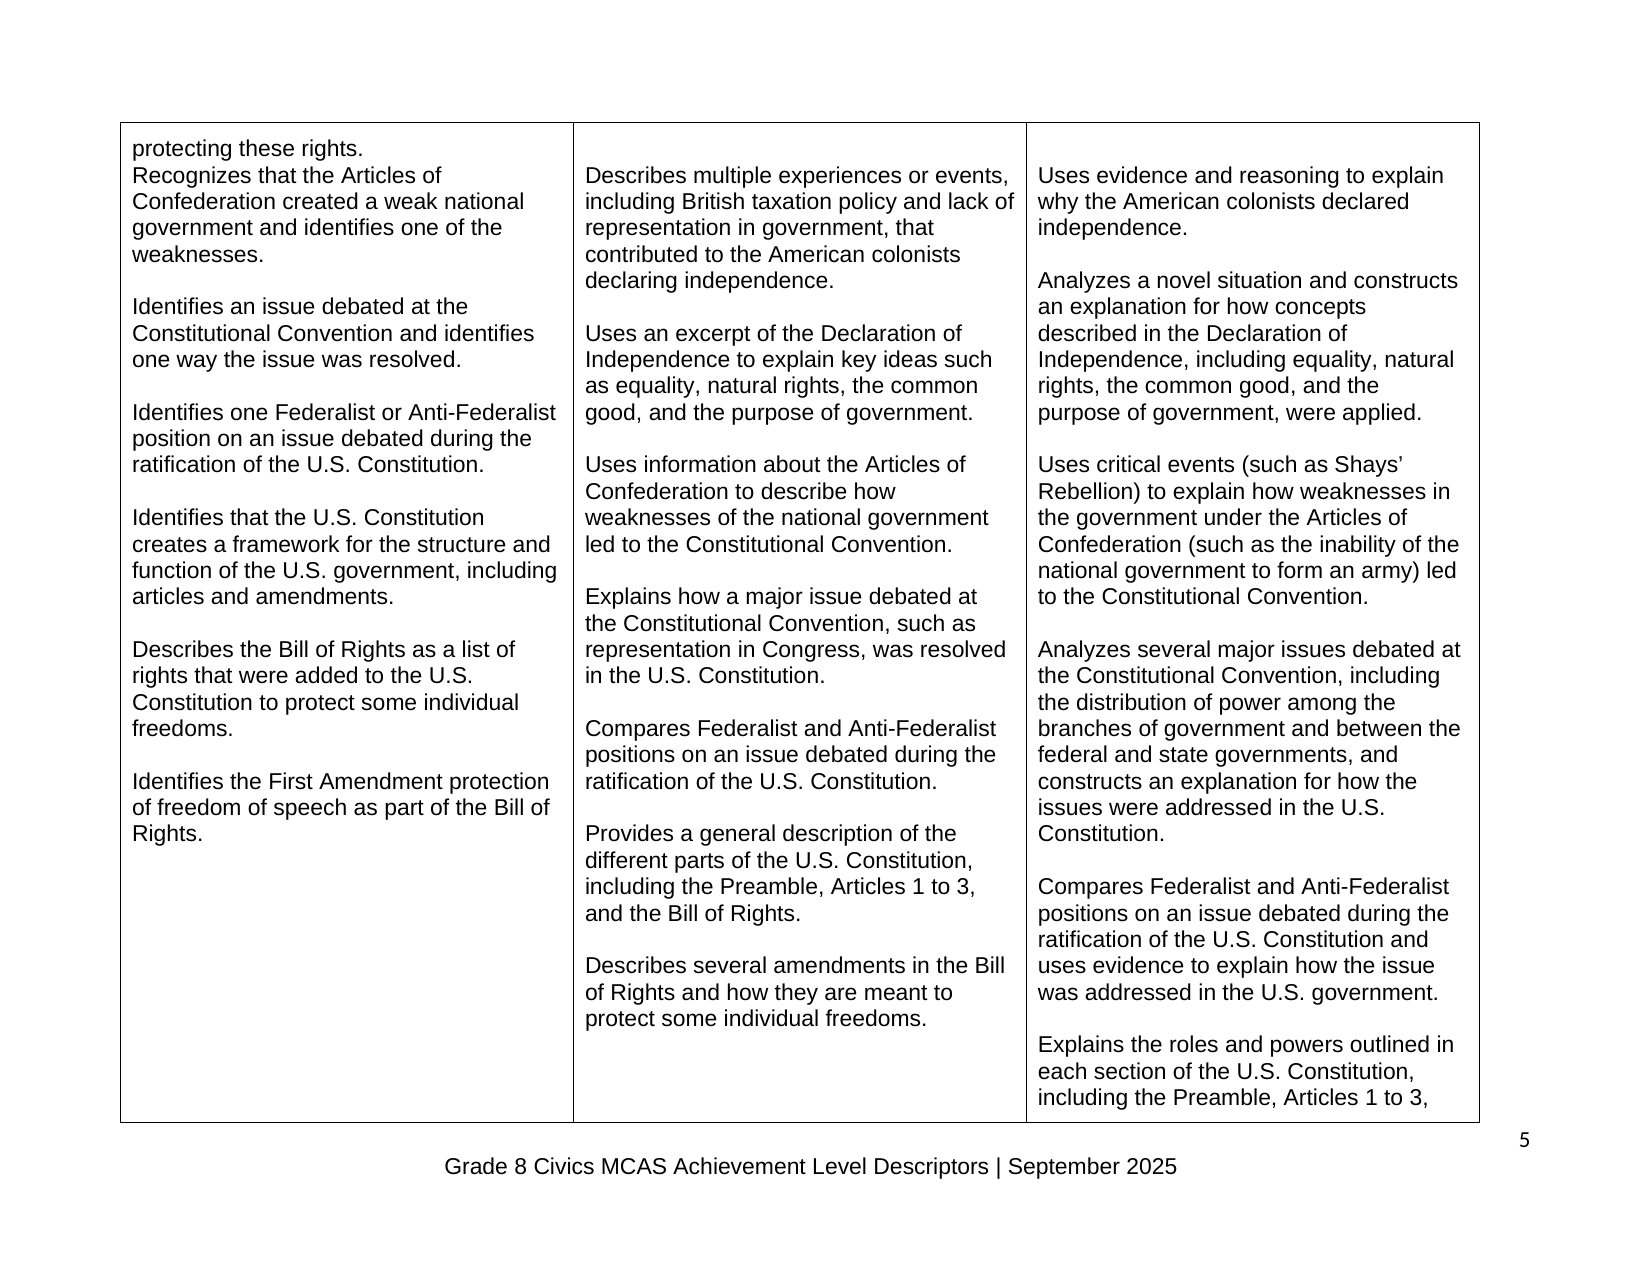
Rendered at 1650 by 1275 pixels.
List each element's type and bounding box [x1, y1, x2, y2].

table_cell [121, 123, 573, 1122]
table_cell [1027, 123, 1479, 1122]
table_cell [574, 123, 1026, 1122]
